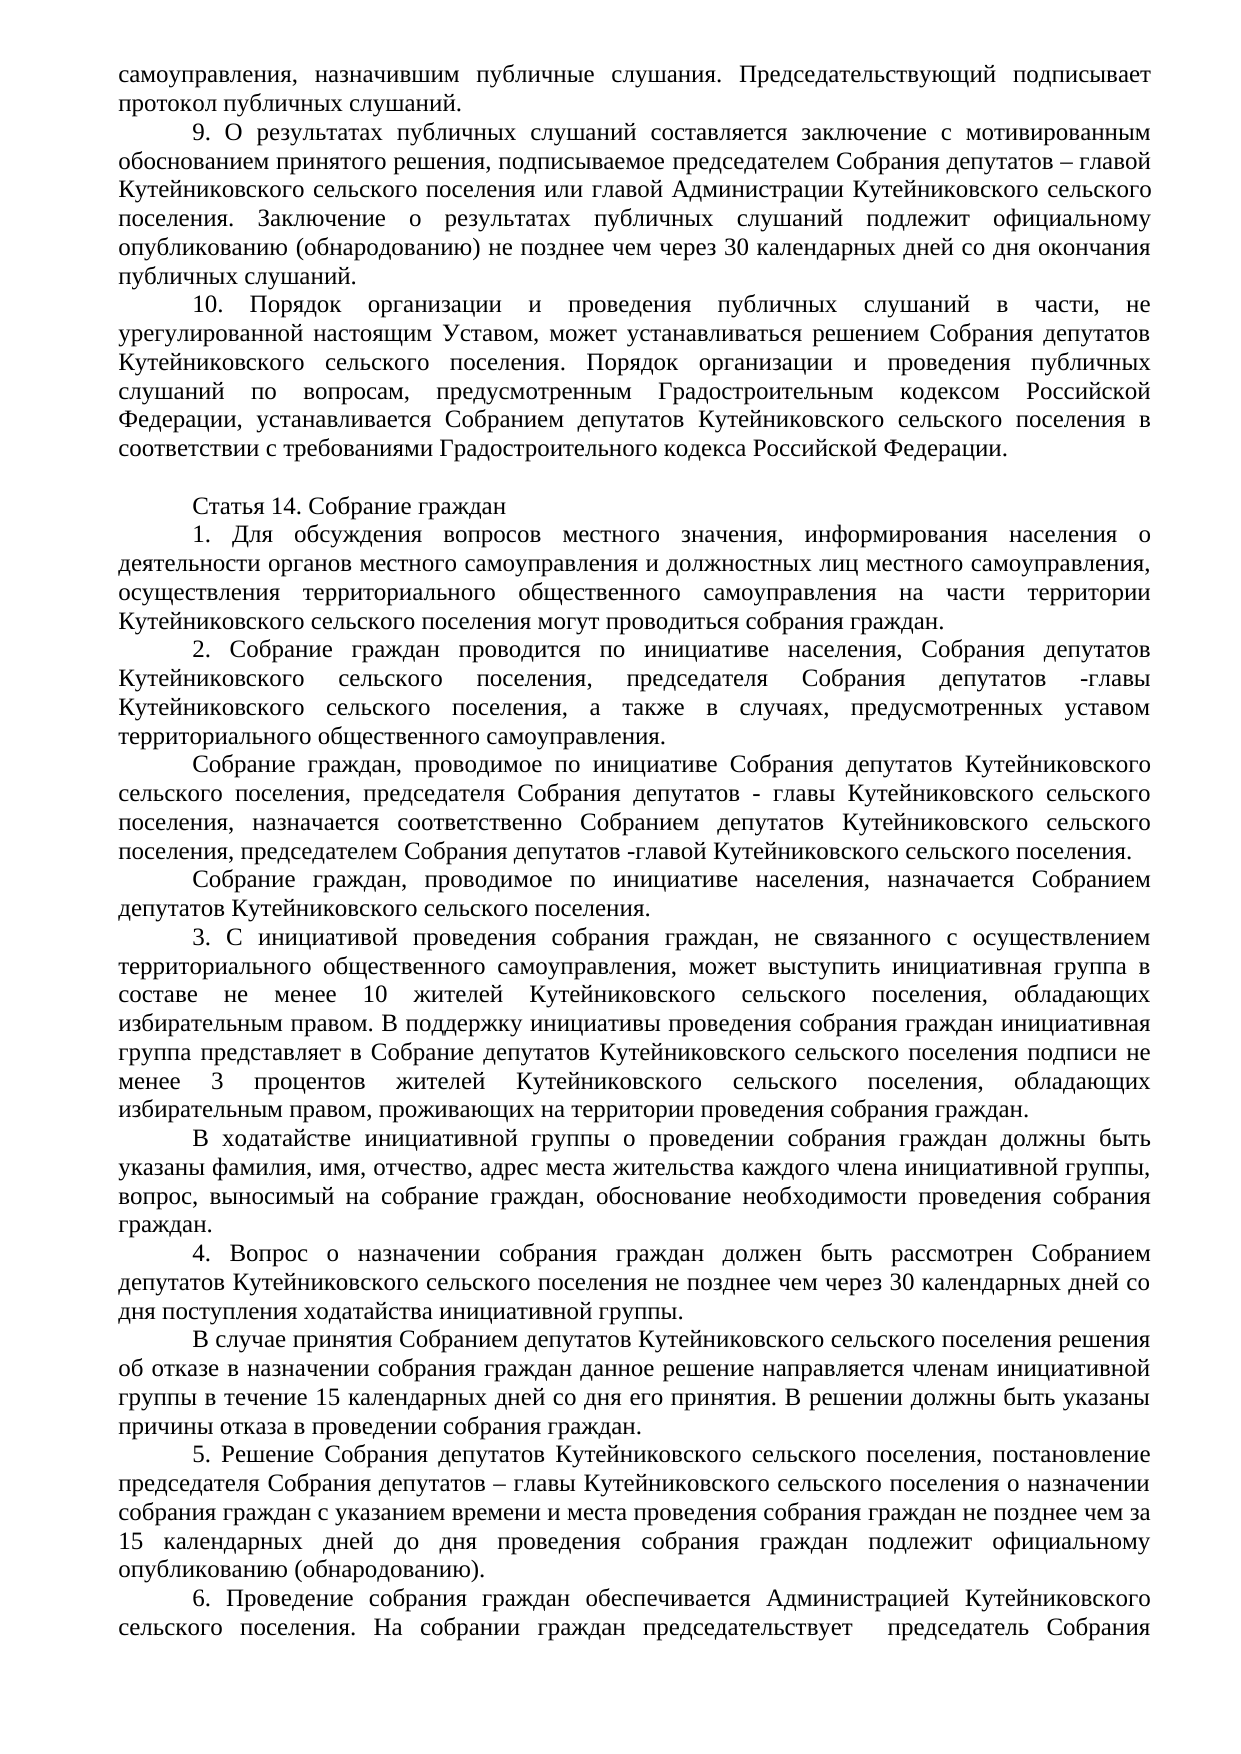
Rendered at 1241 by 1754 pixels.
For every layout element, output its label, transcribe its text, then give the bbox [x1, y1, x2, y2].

text В случае принятия Собранием депутатов Кутейниковского сельского поселения решения об отказе в назначении собрания граждан данное решение направляется членам инициативной группы в течение 15 календарных дней со дня его принятия. В решении должны быть указаны причины отказа в проведении собрания граждан. [118, 1324, 1152, 1439]
text 2. Собрание граждан проводится по инициативе населения, Собрания депутатов Кутейниковского сельского поселения, председателя Собрания депутатов -главы Кутейниковского сельского поселения, а также в случаях, предусмотренных уставом территориального общественного самоуправления. [118, 634, 1152, 749]
text 9. О результатах публичных слушаний составляется заключение с мотивированным обоснованием принятого решения, подписываемое председателем Собрания депутатов – главой Кутейниковского сельского поселения или главой Администрации Кутейниковского сельского поселения. Заключение о результатах публичных слушаний подлежит официальному опубликованию (обнародованию) не позднее чем через 30 календарных дней со дня окончания публичных слушаний. [118, 117, 1152, 289]
text 1. Для обсуждения вопросов местного значения, информирования населения о деятельности органов местного самоуправления и должностных лиц местного самоуправления, осуществления территориального общественного самоуправления на части территории Кутейниковского сельского поселения могут проводиться собрания граждан. [118, 519, 1152, 634]
text 3. С инициативой проведения собрания граждан, не связанного с осуществлением территориального общественного самоуправления, может выступить инициативная группа в составе не менее 10 жителей Кутейниковского сельского поселения, обладающих избирательным правом. В поддержку инициативы проведения собрания граждан инициативная группа представляет в Собрание депутатов Кутейниковского сельского поселения подписи не менее 3 процентов жителей Кутейниковского сельского поселения, обладающих избирательным правом, проживающих на территории проведения собрания граждан. [118, 922, 1152, 1123]
text Статья 14. Собрание граждан [118, 491, 1152, 519]
text В ходатайстве инициативной группы о проведении собрания граждан должны быть указаны фамилия, имя, отчество, адрес места жительства каждого члена инициативной группы, вопрос, выносимый на собрание граждан, обоснование необходимости проведения собрания граждан. [118, 1123, 1152, 1238]
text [118, 59, 1152, 117]
text 4. Вопрос о назначении собрания граждан должен быть рассмотрен Собранием депутатов Кутейниковского сельского поселения не позднее чем через 30 календарных дней со дня поступления ходатайства инициативной группы. [118, 1238, 1152, 1324]
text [118, 1583, 1152, 1641]
text Собрание граждан, проводимое по инициативе Собрания депутатов Кутейниковского сельского поселения, председателя Собрания депутатов - главы Кутейниковского сельского поселения, назначается соответственно Собранием депутатов Кутейниковского сельского поселения, председателем Собрания депутатов -главой Кутейниковского сельского поселения. [118, 749, 1152, 864]
text Собрание граждан, проводимое по инициативе населения, назначается Собранием депутатов Кутейниковского сельского поселения. [118, 864, 1152, 922]
text 10. Порядок организации и проведения публичных слушаний в части, не урегулированной настоящим Уставом, может устанавливаться решением Собрания депутатов Кутейниковского сельского поселения. Порядок организации и проведения публичных слушаний по вопросам, предусмотренным Градостроительным кодексом Российской Федерации, устанавливается Собранием депутатов Кутейниковского сельского поселения в соответствии с требованиями Градостроительного кодекса Российской Федерации. [118, 289, 1152, 462]
text 5. Решение Собрания депутатов Кутейниковского сельского поселения, постановление председателя Собрания депутатов – главы Кутейниковского сельского поселения о назначении собрания граждан с указанием времени и места проведения собрания граждан не позднее чем за 15 календарных дней до дня проведения собрания граждан подлежит официальному опубликованию (обнародованию). [118, 1439, 1152, 1583]
